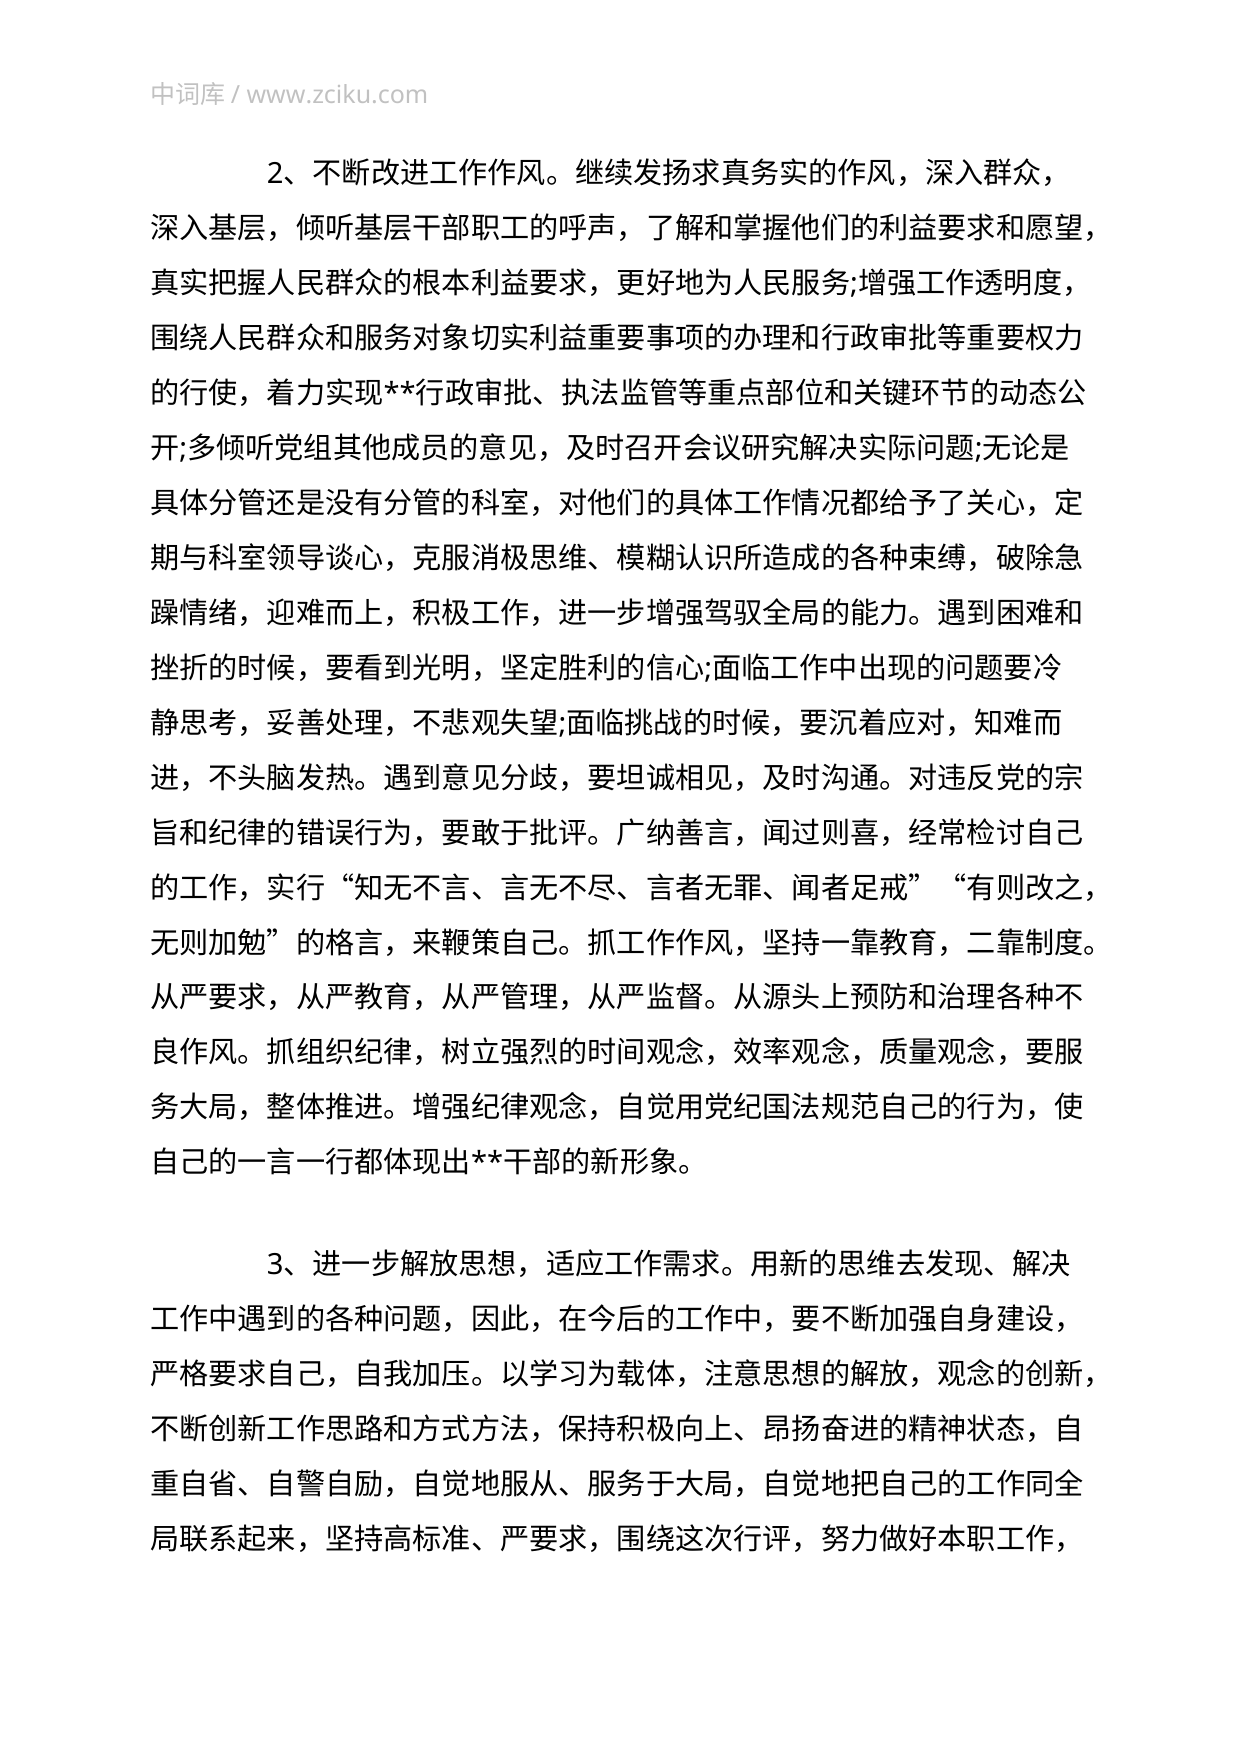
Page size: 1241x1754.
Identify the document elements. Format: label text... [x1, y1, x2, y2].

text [150, 1241, 1090, 1558]
text 2、不断改进工作作风。继续发扬求真务实的作风，深入群众，深入基层，倾听基层干部职工的呼声，了解和掌握他们的利益要求和愿望，真实把握人民群众的根本利益要求，更好地为人民服务;增强工作透明度，围绕人民群众和服务对象切实利益重要事项的办理和行政审批等重要权力的行使，着力实现**行政审批、执法监管等重点部位和关键环节的动态公开;多倾听党组其他成员的意见，及时召开会议研究解决实际问题;无论是具体分管还是没有分管的科室，对他们的具体工作情况都给予了关心，定期与科室领导谈心，克服消极思维、模糊认识所造成的各种束缚，破除急躁情绪，迎难而上，积极工作，进一步增强驾驭全局的能力。遇到困难和挫折的时候，要看到光明，坚定胜利的信心;面临工作中出现的问题要冷静思考，妥善处理，不悲观失望;面临挑战的时候，要沉着应对，知难而进，不头脑发热。遇到意见分歧，要坦诚相见，及时沟通。对违反党的宗旨和纪律的错误行为，要敢于批评。广纳善言，闻过则喜，经常检讨自己的工作，实行“知无不言、言无不尽、言者无罪、闻者足戒”“有则改之，无则加勉”的格言，来鞭策自己。抓工作作风，坚持一靠教育，二靠制度。从严要求，从严教育，从严管理，从严监督。从源头上预防和治理各种不良作风。抓组织纪律，树立强烈的时间观念，效率观念，质量观念，要服务大局，整体推进。增强纪律观念，自觉用党纪国法规范自己的行为，使自己的一言一行都体现出**干部的新形象。 [150, 150, 1090, 1181]
